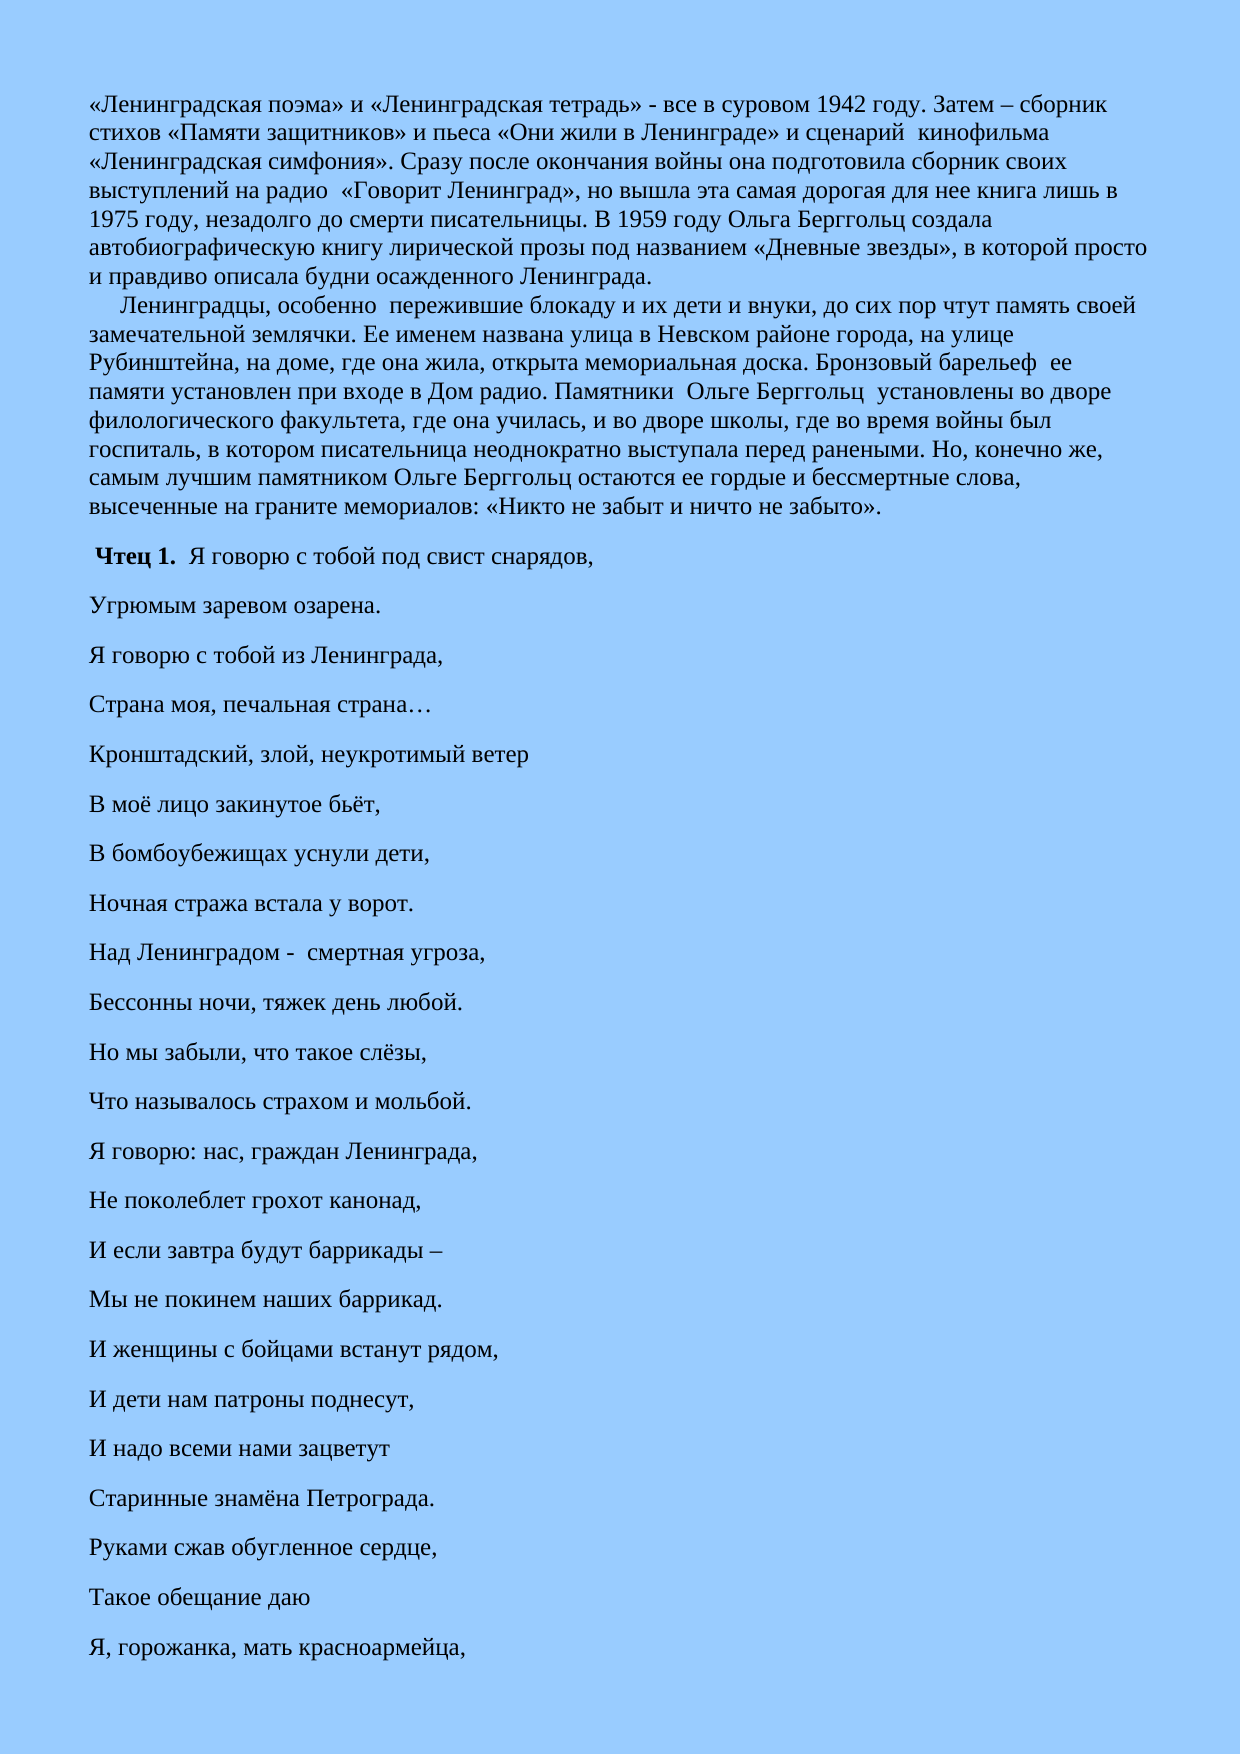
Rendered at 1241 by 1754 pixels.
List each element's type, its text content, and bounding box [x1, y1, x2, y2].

text Страна моя, печальная страна… [89, 689, 1152, 718]
text Бессонны ночи, тяжек день любой. [89, 987, 1152, 1016]
text Мы не покинем наших баррикад. [89, 1284, 1152, 1313]
text Чтец 1. Я говорю с тобой под свист снарядов, [89, 541, 1152, 569]
text Я говорю с тобой из Ленинграда, [89, 640, 1152, 669]
text Не поколеблет грохот канонад, [89, 1185, 1152, 1214]
text Старинные знамёна Петрограда. [89, 1483, 1152, 1512]
text Я говорю: нас, граждан Ленинграда, [89, 1136, 1152, 1164]
text Такое обещание даю [89, 1582, 1152, 1611]
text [89, 89, 1152, 520]
text Угрюмым заревом озарена. [89, 590, 1152, 619]
text И если завтра будут баррикады – [89, 1235, 1152, 1264]
text И дети нам патроны поднесут, [89, 1384, 1152, 1412]
text Что называлось страхом и мольбой. [89, 1086, 1152, 1115]
text В моё лицо закинутое бьёт, [89, 789, 1152, 817]
text И женщины с бойцами встанут рядом, [89, 1334, 1152, 1363]
text Над Ленинградом - смертная угроза, [89, 937, 1152, 966]
text И надо всеми нами зацветут [89, 1433, 1152, 1462]
text Но мы забыли, что такое слёзы, [89, 1037, 1152, 1065]
text Руками сжав обугленное сердце, [89, 1532, 1152, 1561]
text Кронштадский, злой, неукротимый ветер [89, 739, 1152, 768]
text В бомбоубежищах уснули дети, [89, 838, 1152, 867]
text Я, горожанка, мать красноармейца, [89, 1632, 1152, 1660]
text Ночная стража встала у ворот. [89, 888, 1152, 917]
